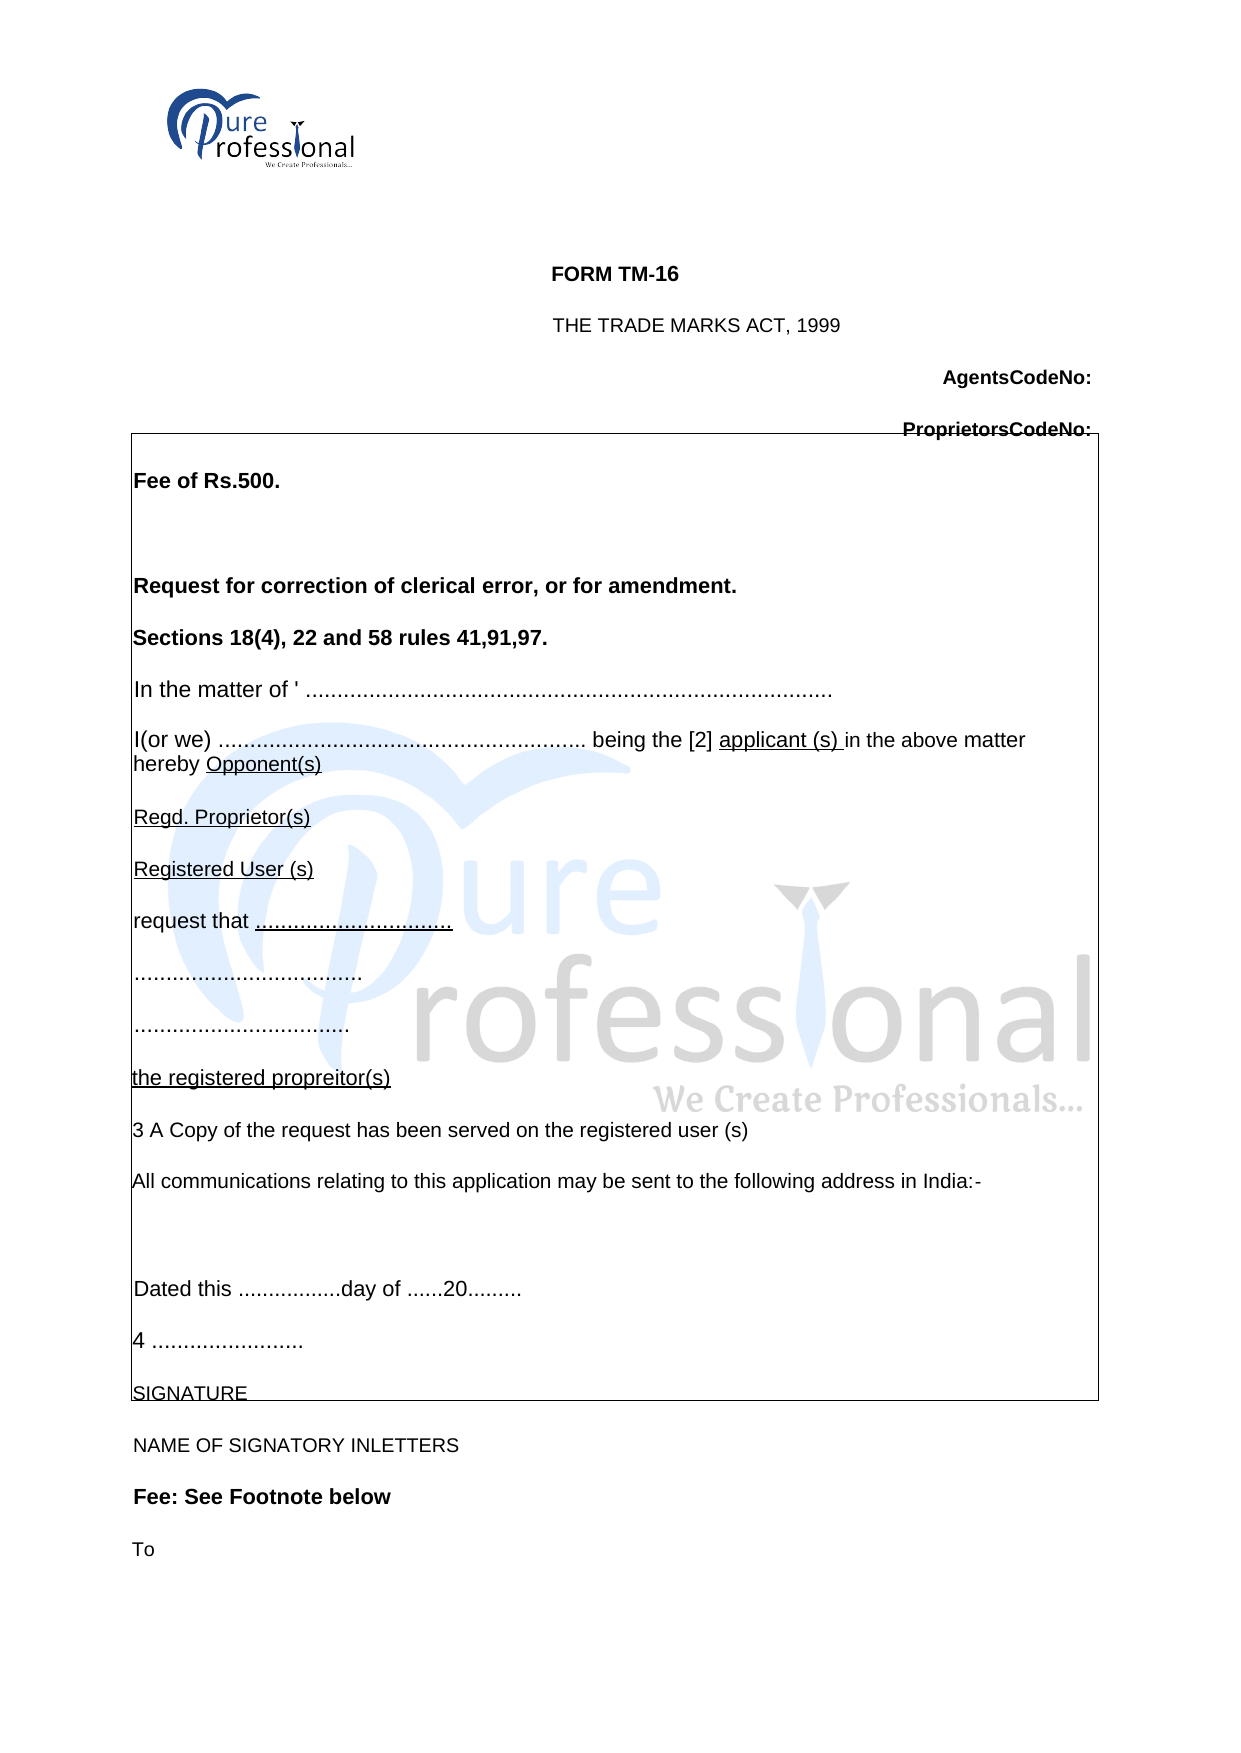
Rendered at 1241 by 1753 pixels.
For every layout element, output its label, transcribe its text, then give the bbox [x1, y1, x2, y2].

text Dated this .................day of ......20......... [133, 1276, 1098, 1301]
text Regd. Proprietor(s) [133, 805, 1098, 829]
text Request for correction of clerical error, or for amendment. [133, 573, 1098, 598]
text .................................. [134, 1011, 1098, 1037]
text I(or we) .......................................................... being the [2] applicant (s) in the above matter hereby Opponent(s) [133, 728, 1068, 776]
text 3 A Copy of the request has been served on the registered user (s) [132, 1117, 1098, 1141]
text 4 ........................ [132, 1327, 1098, 1353]
text ProprietorsCodeNo: [132, 418, 1091, 441]
text In the matter of ' ................................................................................... [134, 676, 1098, 702]
text SIGNATURE [132, 1382, 1098, 1405]
text .................................... [134, 959, 1098, 985]
picture [131, 0, 389, 257]
text NAME OF SIGNATORY INLETTERS [133, 1433, 1098, 1456]
text Fee: See Footnote below [133, 1484, 1098, 1509]
text request that ............................... [133, 907, 1098, 933]
text To [132, 1537, 1098, 1560]
text Fee of Rs.500. [133, 468, 1098, 493]
text Registered User (s) [133, 857, 1098, 881]
text Sections 18(4), 22 and 58 rules 41,91,97. [132, 624, 1098, 650]
text the registered propreitor(s) [132, 1064, 1098, 1090]
text FORM TM-16 [132, 260, 1098, 286]
text AgentsCodeNo: [132, 366, 1092, 388]
text THE TRADE MARKS ACT, 1999 [132, 314, 841, 337]
text All communications relating to this application may be sent to the following address in India:- [132, 1169, 1098, 1193]
